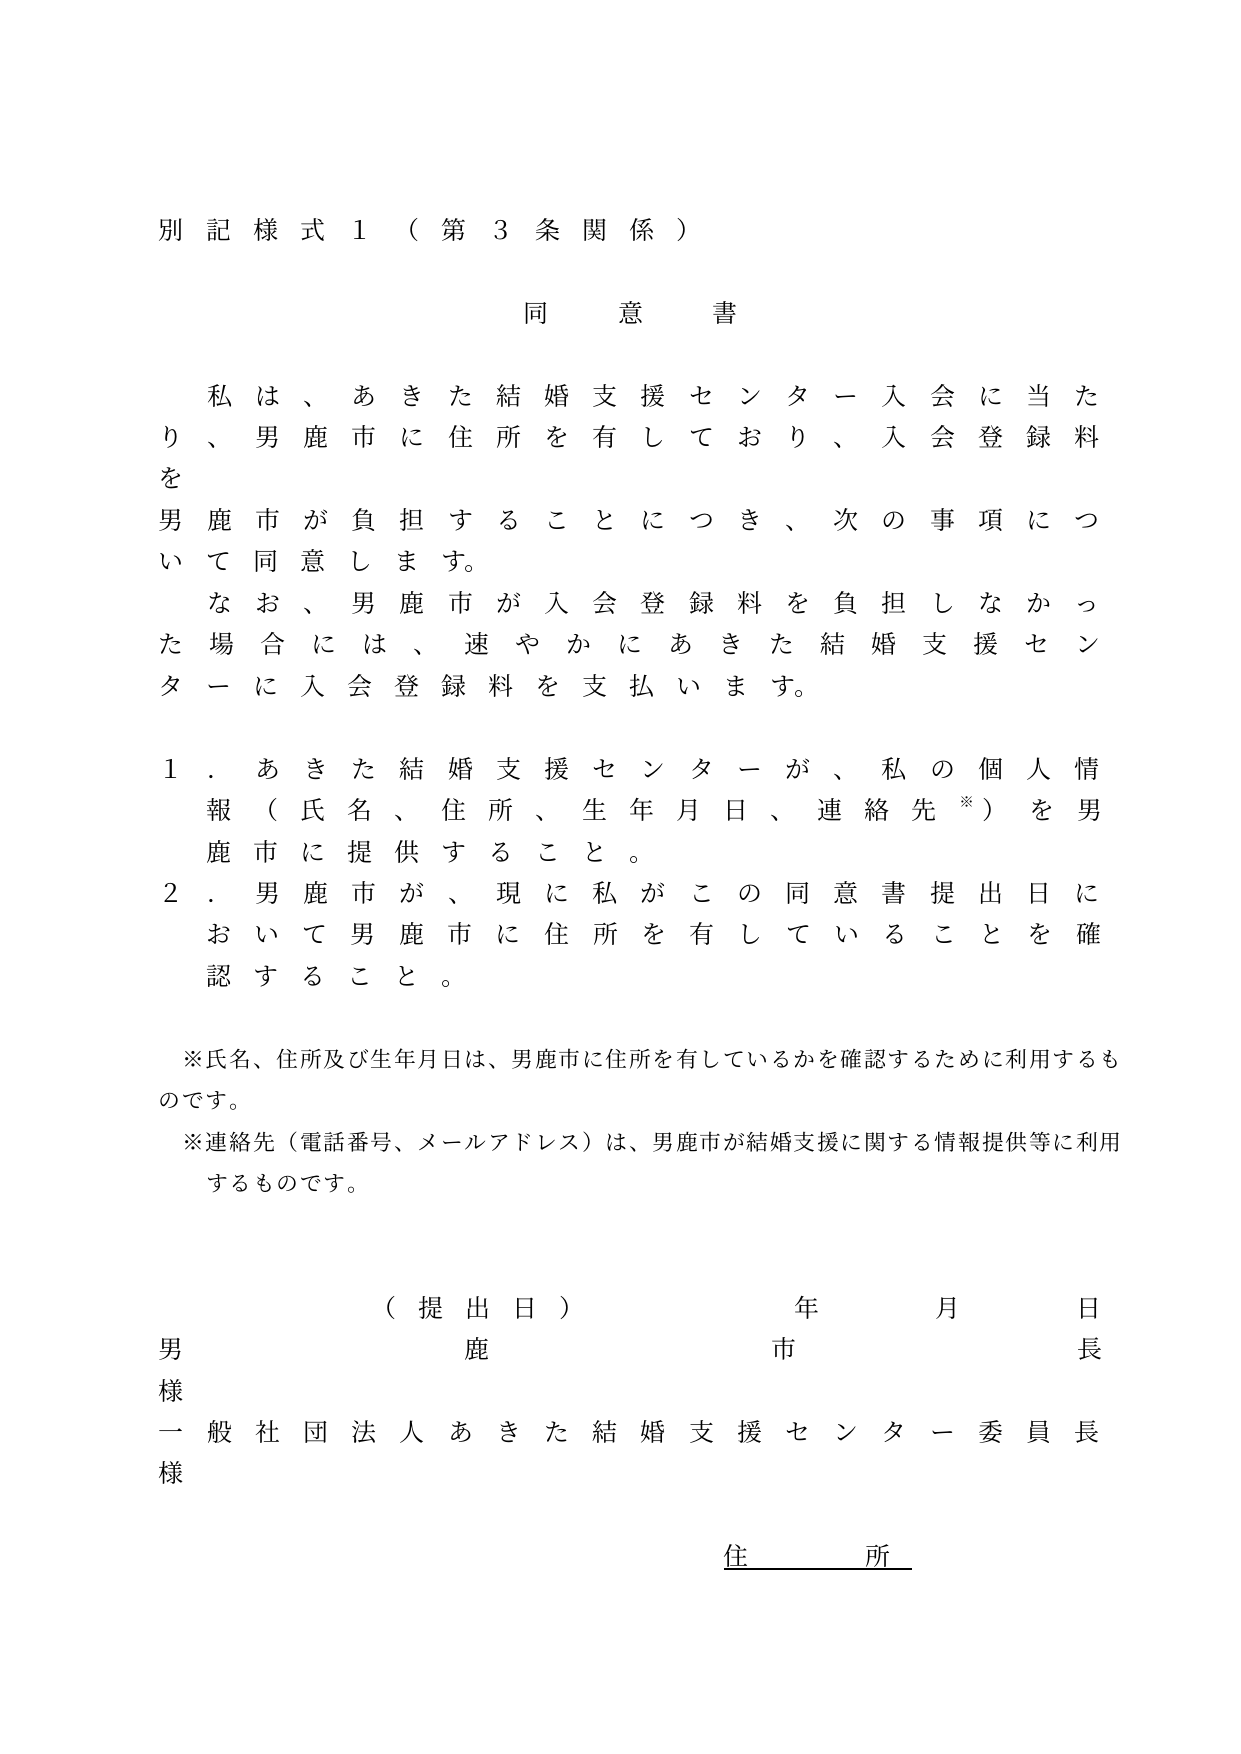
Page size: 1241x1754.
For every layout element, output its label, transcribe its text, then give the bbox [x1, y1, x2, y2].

text ※氏名、住所及び生年月日は、男鹿市に住所を有しているかを確認するために利用するものです。 [159, 1037, 1124, 1120]
text （提出日） 年 月 日 [159, 1286, 1124, 1327]
text ２．男鹿市が、現に私がこの同意書提出日において男鹿市に住所を有していることを確認すること。 [159, 871, 1124, 995]
text 男鹿市長 様 [159, 1327, 1124, 1410]
text １．あきた結婚支援センターが、私の個人情報（氏名、住所、生年月日、連絡先※）を男鹿市に提供すること。 [159, 747, 1124, 871]
text 男鹿市が負担することにつき、次の事項について同意します。 [159, 498, 1124, 581]
text なお、男鹿市が入会登録料を負担しなかった場合には、速やかにあきた結婚支援センターに入会登録料を支払います。 [159, 581, 1124, 705]
text ※連絡先（電話番号、メールアドレス）は、男鹿市が結婚支援に関する情報提供等に利用するものです。 [159, 1120, 1124, 1203]
text 別記様式１（第３条関係） [159, 208, 1124, 249]
text 一般社団法人あきた結婚支援センター委員長 様 [159, 1410, 1124, 1493]
text 私は、あきた結婚支援センター入会に当たり、男鹿市に住所を有しており、入会登録料を [159, 373, 1124, 498]
text 住 所 [159, 1534, 1124, 1576]
text 同 意 書 [159, 291, 1124, 332]
